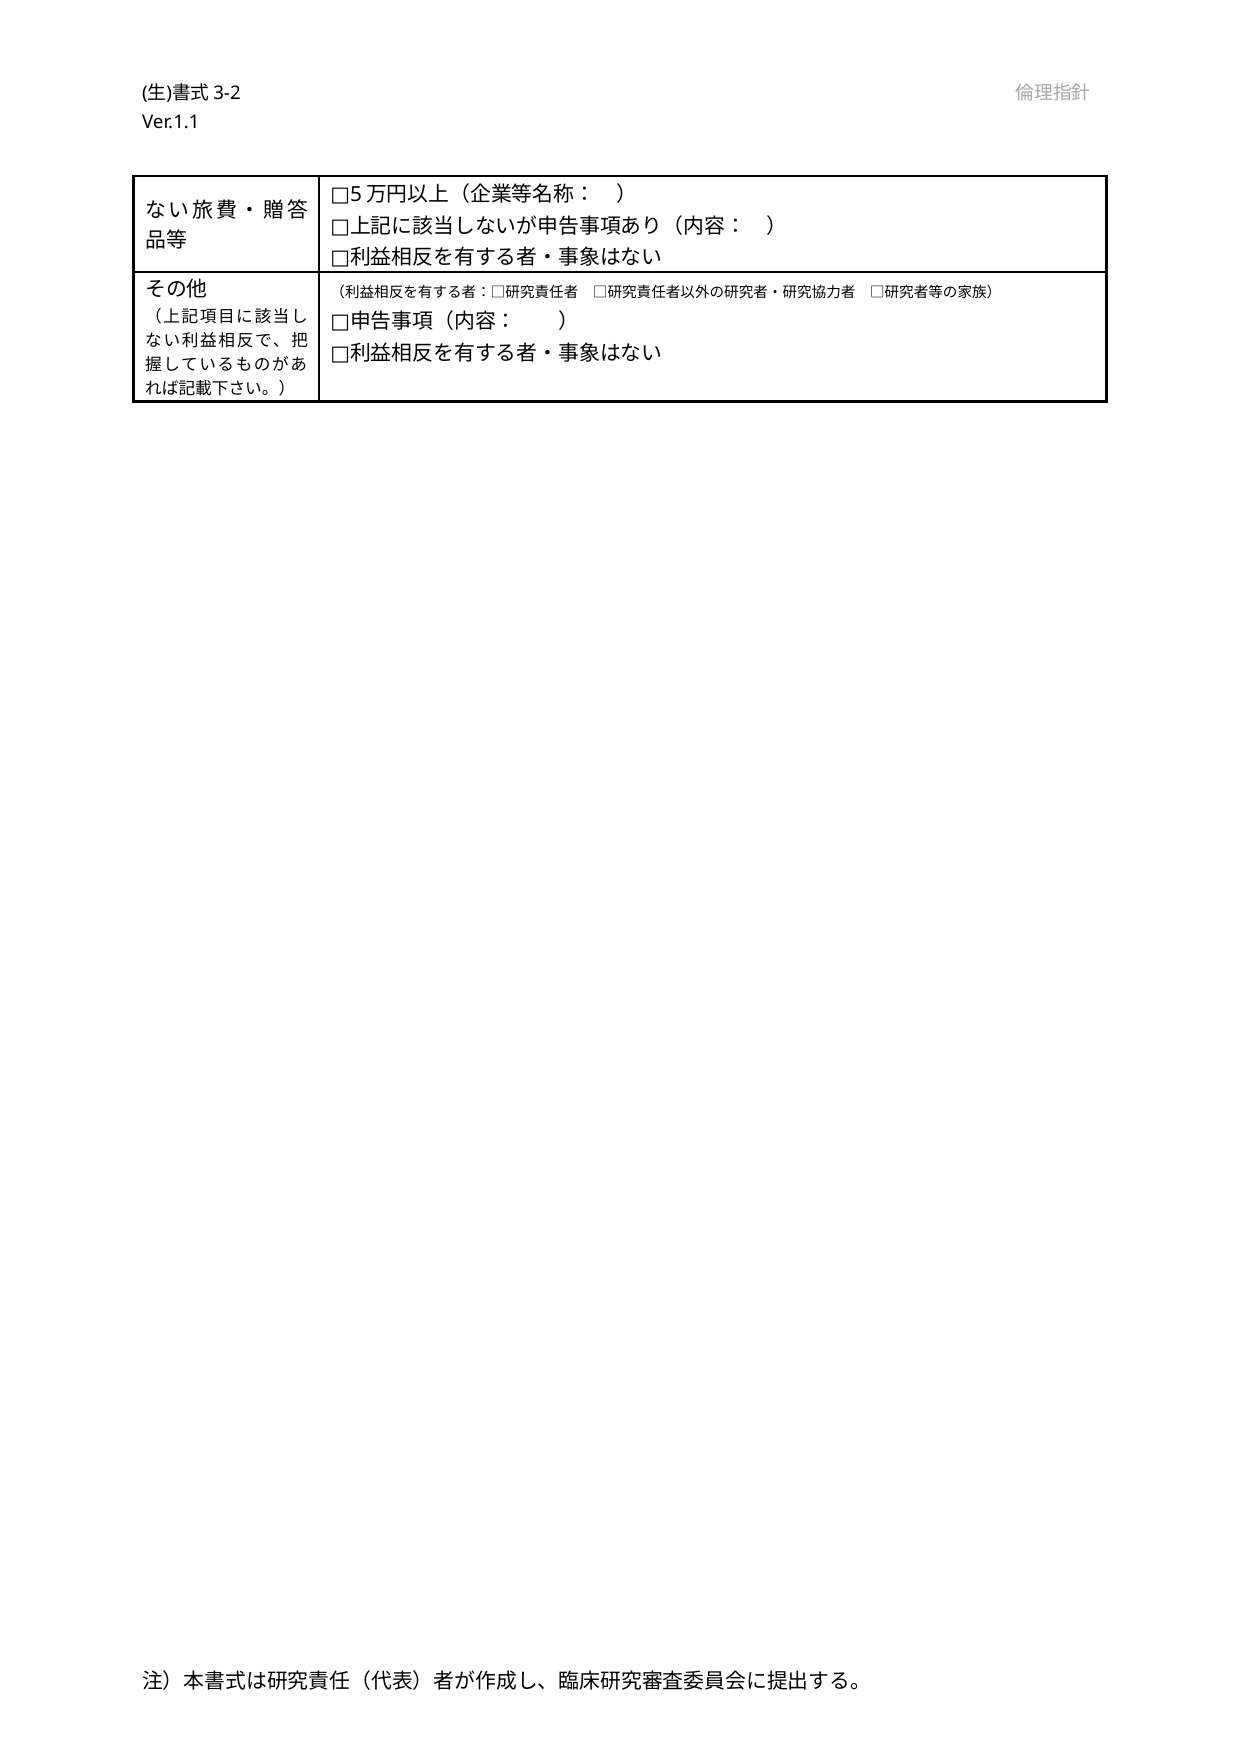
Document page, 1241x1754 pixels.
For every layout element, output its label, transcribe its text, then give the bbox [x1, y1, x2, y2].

table_cell 研究活動によらない旅費・贈答品等 [135, 177, 318, 271]
table_cell （利益相反を有する者：□研究責任者 □研究責任者以外の研究者・研究協力者 □研究者等の家族） □申告事項（内容： ） □利益相反を有する者・事象はない [320, 273, 1105, 399]
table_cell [320, 177, 1105, 271]
table_cell その他 （上記項目に該当しない利益相反で、把握しているものがあれば記載下さい。） [135, 273, 318, 399]
